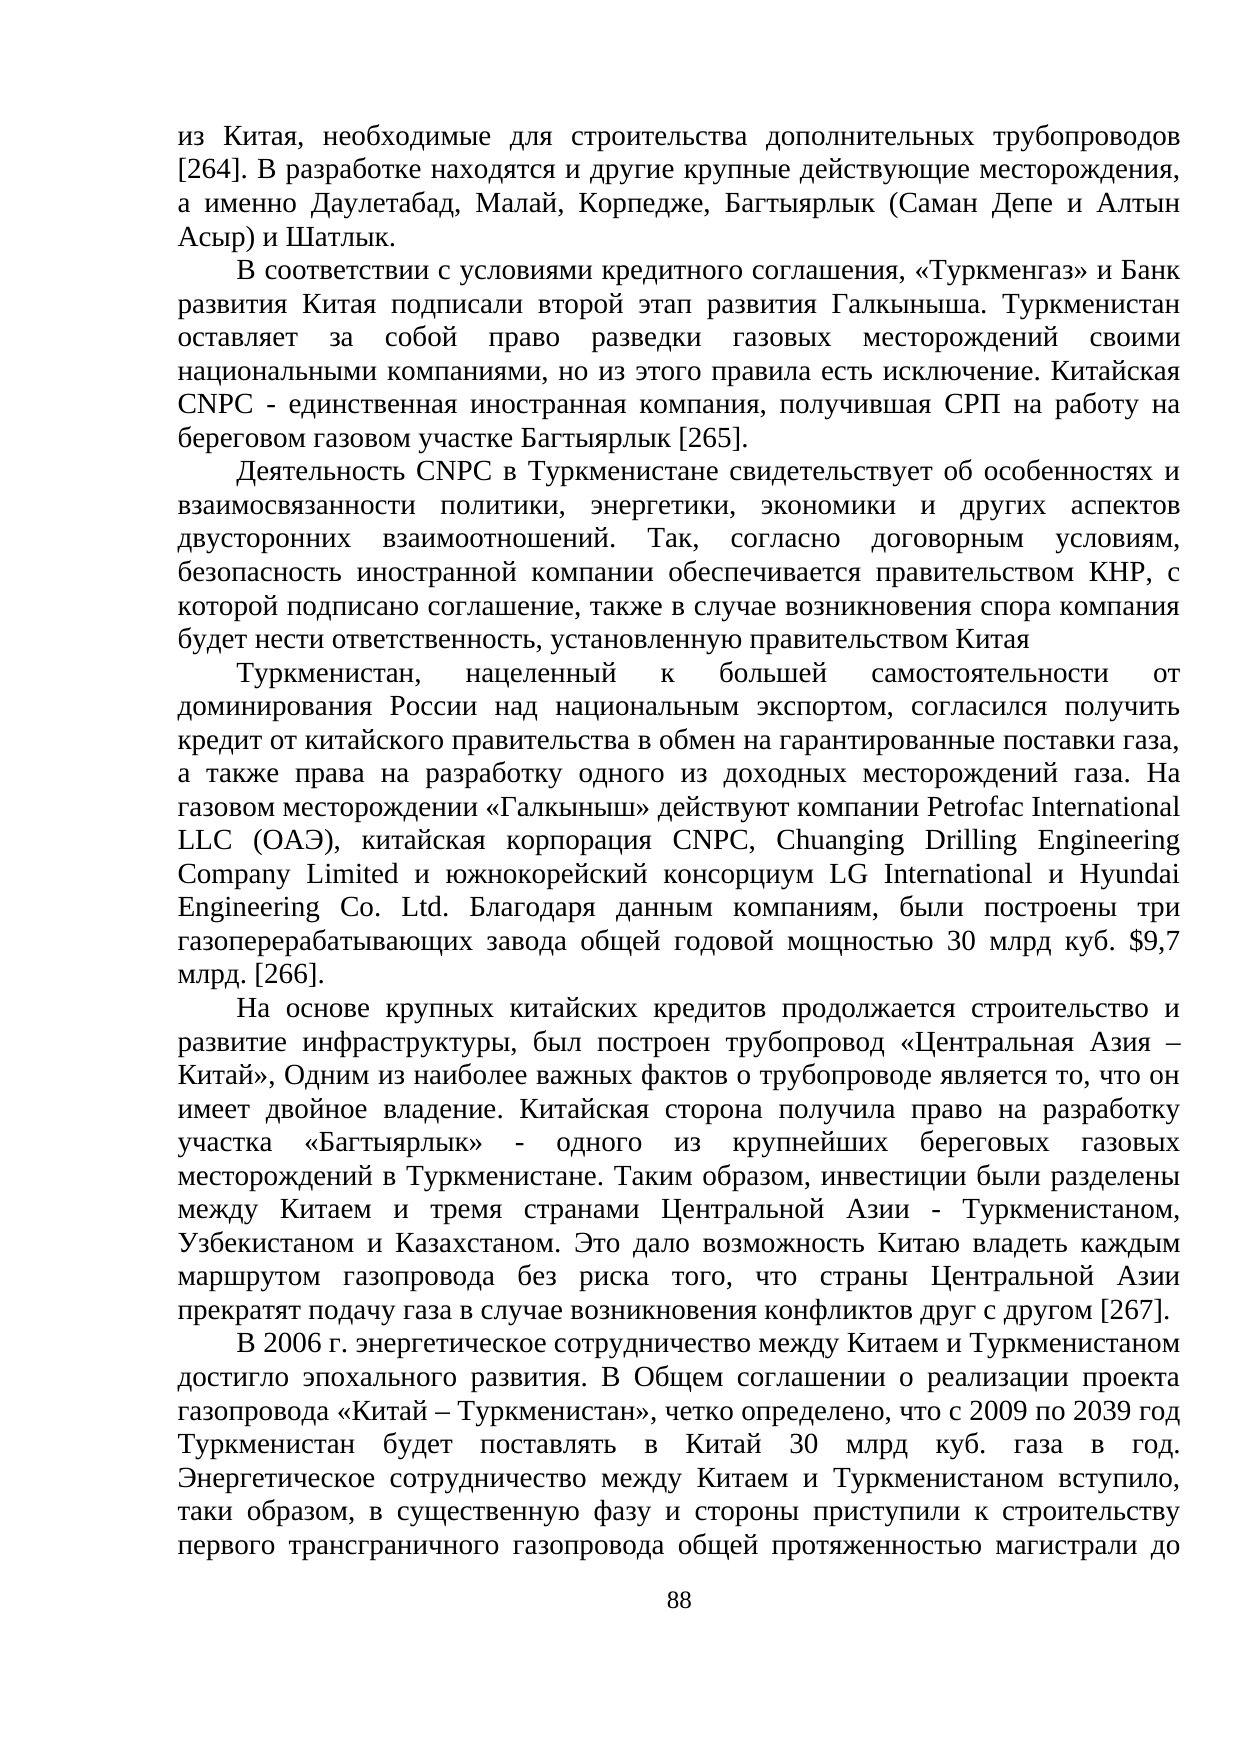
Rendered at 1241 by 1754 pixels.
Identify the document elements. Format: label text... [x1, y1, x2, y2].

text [177, 118, 1181, 252]
text Туркменистан, нацеленный к большей самостоятельности от доминирования России над национальным экспортом, согласился получить кредит от китайского правительства в обмен на гарантированные поставки газа, а также права на разработку одного из доходных месторождений газа. На газовом месторождении «Галкыныш» действуют компании Petrofac International LLC (ОАЭ), китайская корпорация CNPC, Chuanging Drilling Engineering Company Limited и южнокорейский консорциум LG International и Hyundai Engineering Co. Ltd. Благодаря данным компаниям, были построены три газоперерабатывающих завода общей годовой мощностью 30 млрд куб. $9,7 млрд. [266]. [177, 655, 1181, 990]
text На основе крупных китайских кредитов продолжается строительство и развитие инфраструктуры, был построен трубопровод «Центральная Азия – Китай», Одним из наиболее важных фактов о трубопроводе является то, что он имеет двойное владение. Китайская сторона получила право на разработку участка «Багтыярлык» - одного из крупнейших береговых газовых месторождений в Туркменистане. Таким образом, инвестиции были разделены между Китаем и тремя странами Центральной Азии - Туркменистаном, Узбекистаном и Казахстаном. Это дало возможность Китаю владеть каждым маршрутом газопровода без риска того, что страны Центральной Азии прекратят подачу газа в случае возникновения конфликтов друг с другом [267]. [177, 990, 1181, 1326]
text В соответствии с условиями кредитного соглашения, «Туркменгаз» и Банк развития Китая подписали второй этап развития Галкыныша. Туркменистан оставляет за собой право разведки газовых месторождений своими национальными компаниями, но из этого правила есть исключение. Китайская CNPC - единственная иностранная компания, получившая СРП на работу на береговом газовом участке Багтыярлык [265]. [177, 252, 1181, 453]
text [177, 1326, 1181, 1560]
text Деятельность CNPC в Туркменистане свидетельствует об особенностях и взаимосвязанности политики, энергетики, экономики и других аспектов двусторонних взаимоотношений. Так, согласно договорным условиям, безопасность иностранной компании обеспечивается правительством КНР, с которой подписано соглашение, также в случае возникновения спора компания будет нести ответственность, установленную правительством Китая [177, 453, 1181, 655]
